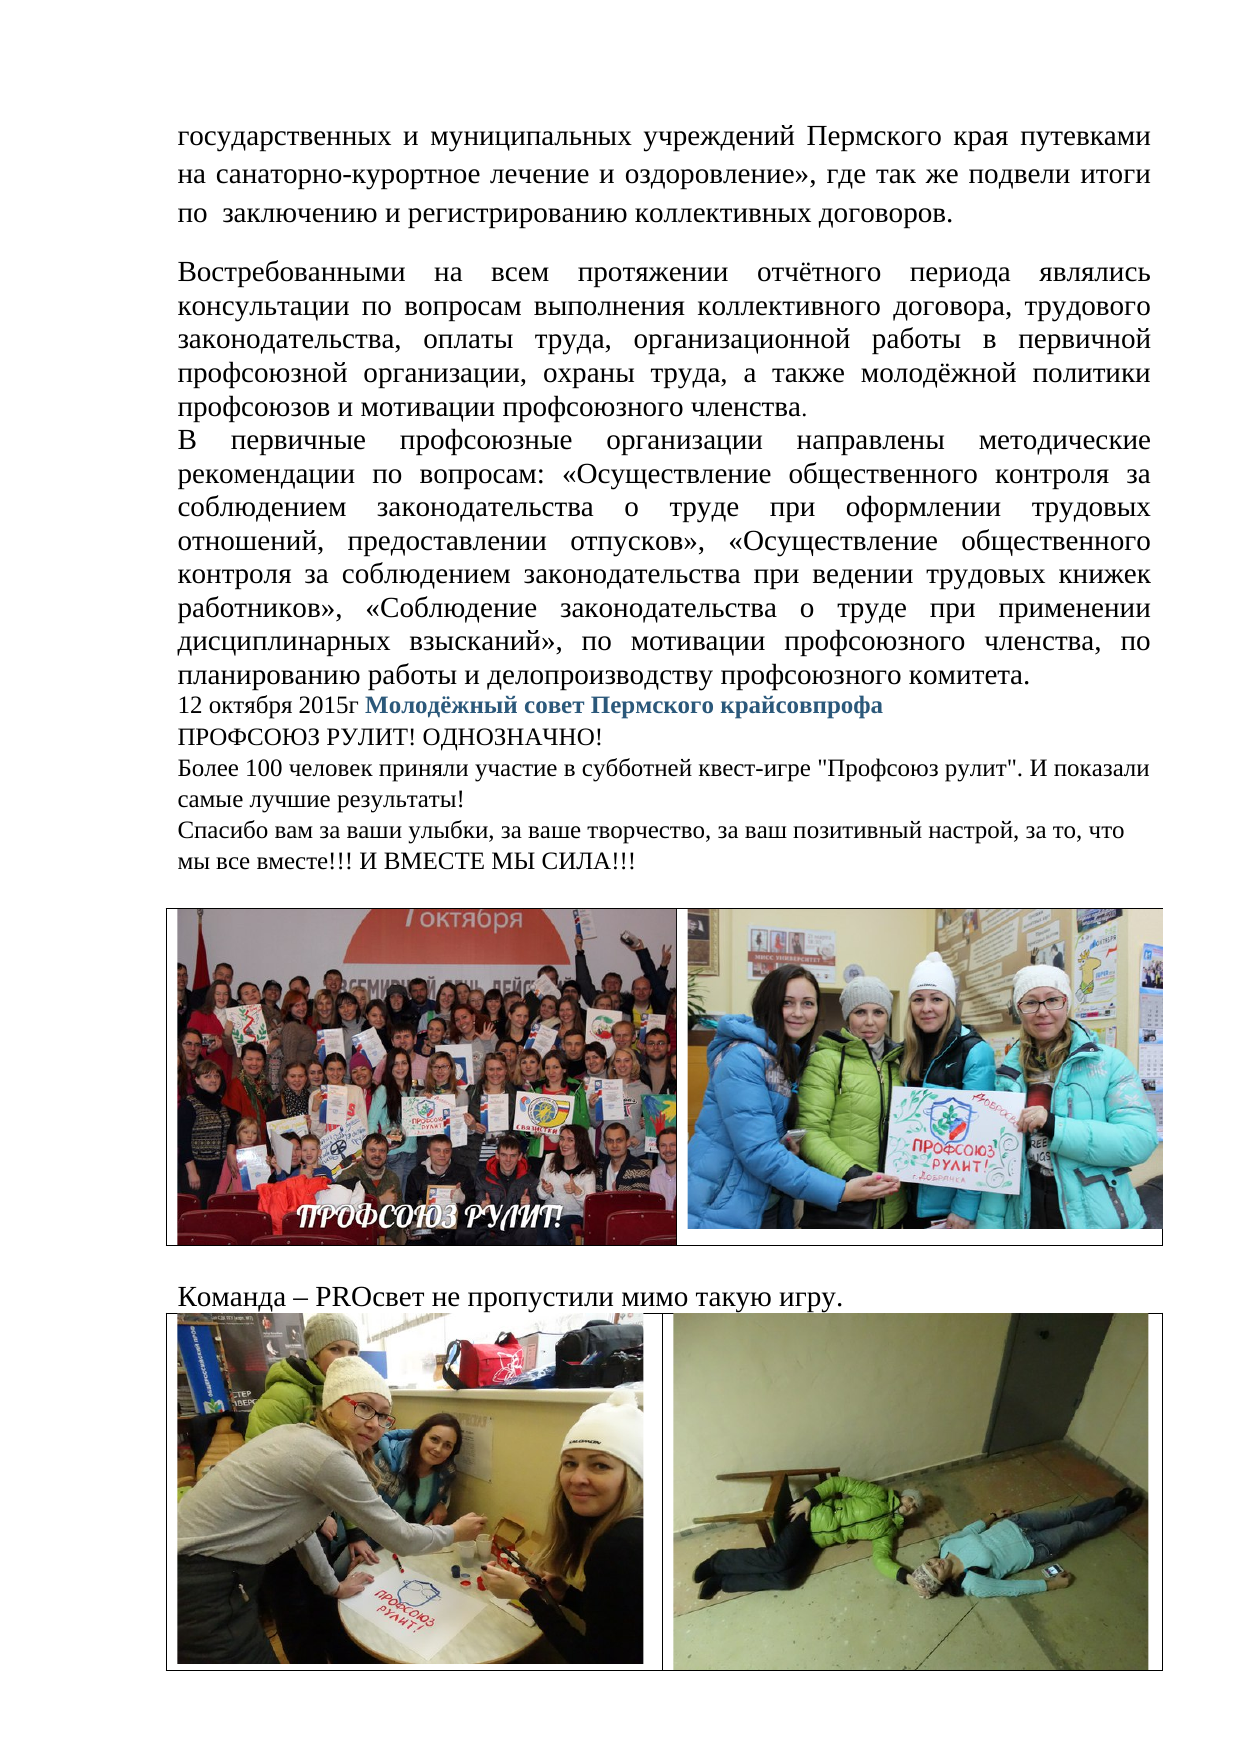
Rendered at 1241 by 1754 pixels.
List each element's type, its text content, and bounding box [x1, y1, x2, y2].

picture [177, 1313, 644, 1664]
picture [177, 909, 677, 1245]
picture [673, 1313, 1149, 1670]
table_header [663, 1314, 673, 1670]
table_header [167, 1314, 662, 1670]
table_header [167, 909, 177, 1244]
text ПРОФСОЮЗ РУЛИТ! ОДНОЗНАЧНО! Более 100 человек приняли участие в субботней квест-игре "Профсоюз рулит". И показали самые лучшие результаты! Спасибо вам за ваши улыбки, за ваше творчество, за ваш позитивный настрой, за то, что мы все вместе!!! И ВМЕСТЕ МЫ СИЛА!!! [177, 719, 1152, 874]
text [177, 118, 1152, 229]
text Команда – PROсвет не пропустили мимо такую игру. [177, 1279, 1152, 1313]
text Востребованными на всем протяжении отчётного периода являлись консультации по вопросам выполнения коллективного договора, трудового законодательства, оплаты труда, организационной работы в первичной профсоюзной организации, охраны труда, а также молодёжной политики профсоюзов и мотивации профсоюзного членства. [177, 254, 1152, 422]
text В первичные профсоюзные организации направлены методические рекомендации по вопросам: «Осуществление общественного контроля за соблюдением законодательства о труде при оформлении трудовых отношений, предоставлении отпусков», «Осуществление общественного контроля за соблюдением законодательства при ведении трудовых книжек работников», «Соблюдение законодательства о труде при применении дисциплинарных взысканий», по мотивации профсоюзного членства, по планированию работы и делопроизводству профсоюзного комитета. [177, 422, 1152, 691]
table_header [1149, 1314, 1162, 1670]
text 12 октября 2015г Молодёжный совет Пермского крайсовпрофа [177, 691, 1152, 719]
table_header [677, 909, 1162, 1244]
picture [687, 909, 1163, 1229]
